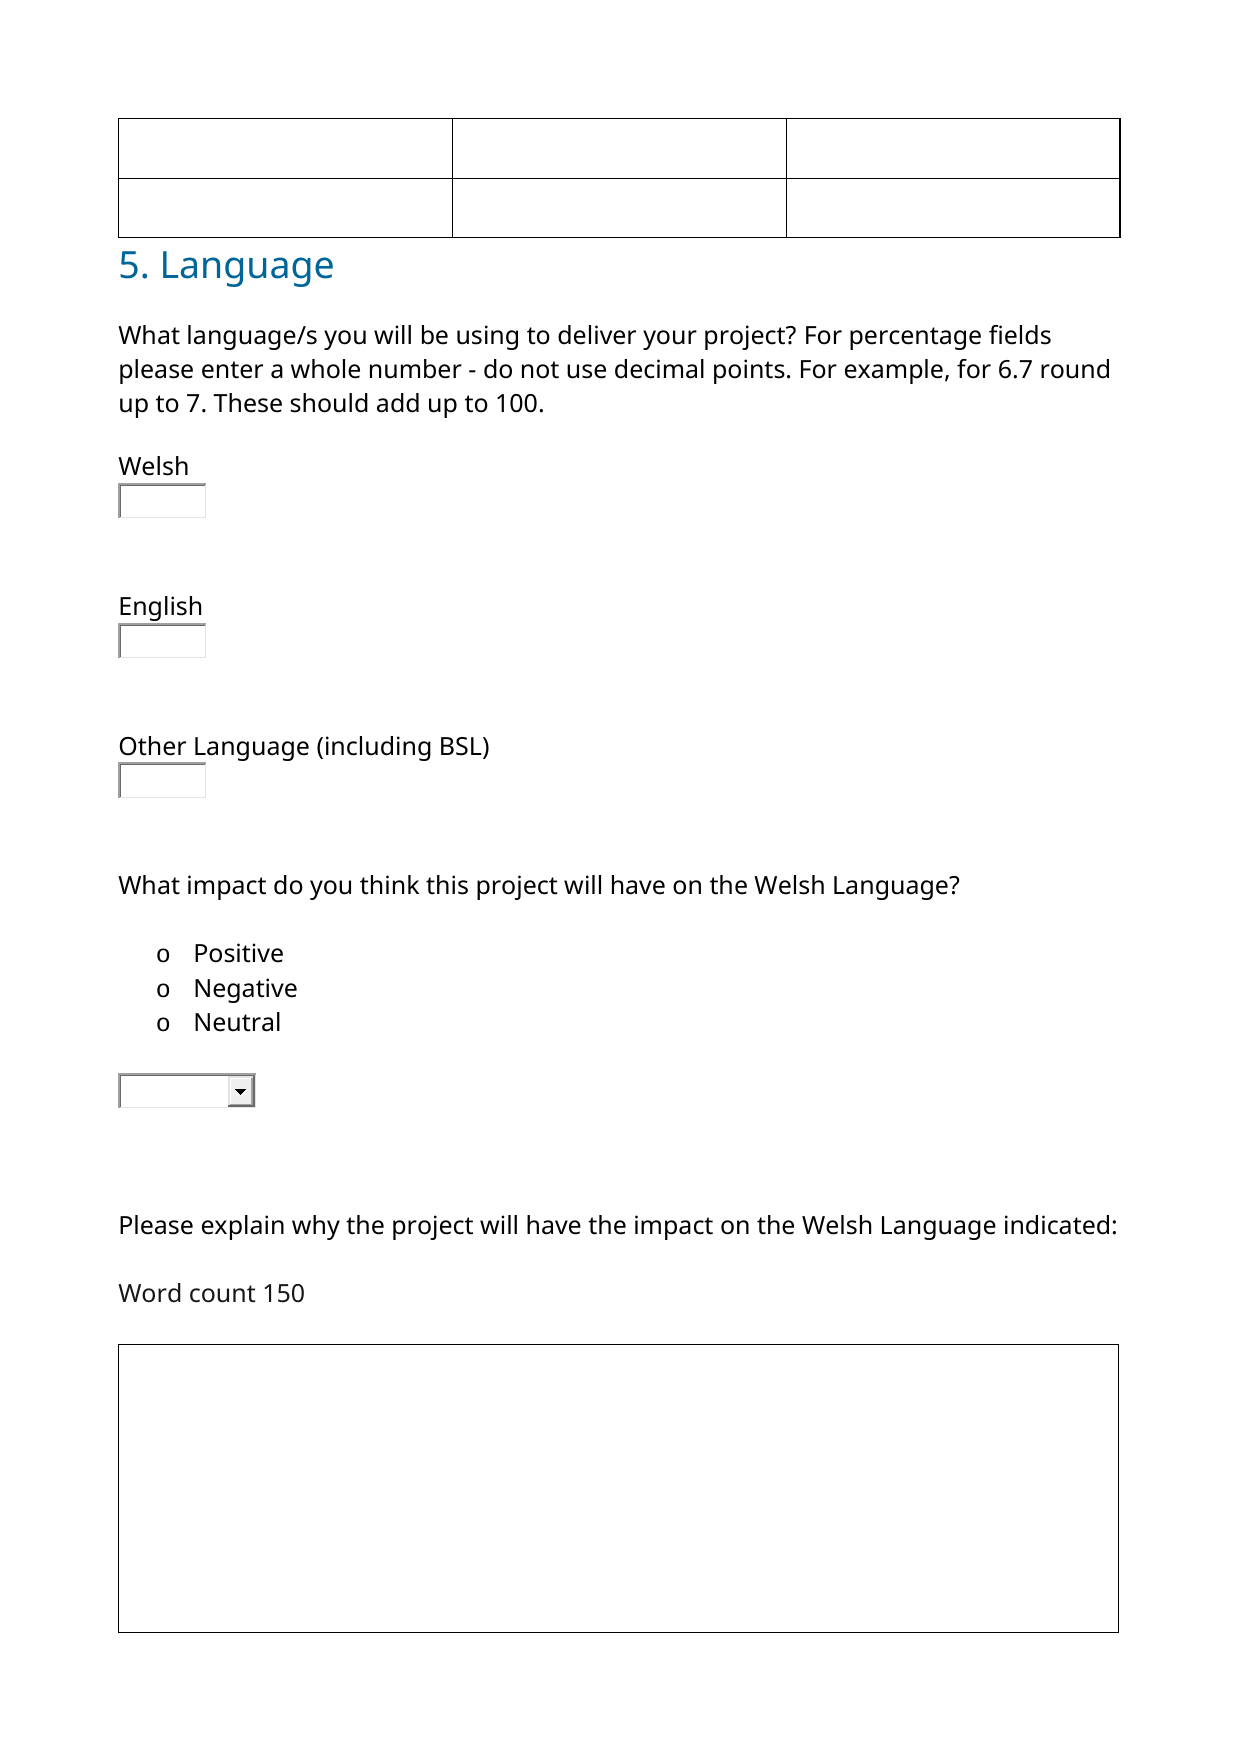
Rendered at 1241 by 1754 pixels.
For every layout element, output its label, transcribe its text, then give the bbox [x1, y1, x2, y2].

table_header [119, 1345, 1118, 1632]
text Please explain why the project will have the impact on the Welsh Language indicated: [118, 1207, 1122, 1242]
table_cell [453, 119, 786, 177]
table_cell Other Language (including BSL) [118, 728, 1120, 868]
table_cell [119, 179, 452, 237]
table_cell [453, 179, 786, 237]
table_header Welsh [118, 449, 1120, 588]
table_cell What impact do you think this project will have on the Welsh Language? Positive Negative Neutral [118, 868, 1120, 1179]
table_cell English [118, 589, 1120, 728]
subtitle 5. Language [118, 238, 1122, 289]
text Word count 150 [118, 1276, 1122, 1310]
table_cell [119, 119, 452, 177]
table_cell [787, 179, 1119, 237]
text What language/s you will be using to deliver your project? For percentage fields please enter a whole number - do not use decimal points. For example, for 6.7 round up to 7. These should add up to 100. [118, 318, 1122, 420]
table_cell [787, 119, 1119, 177]
